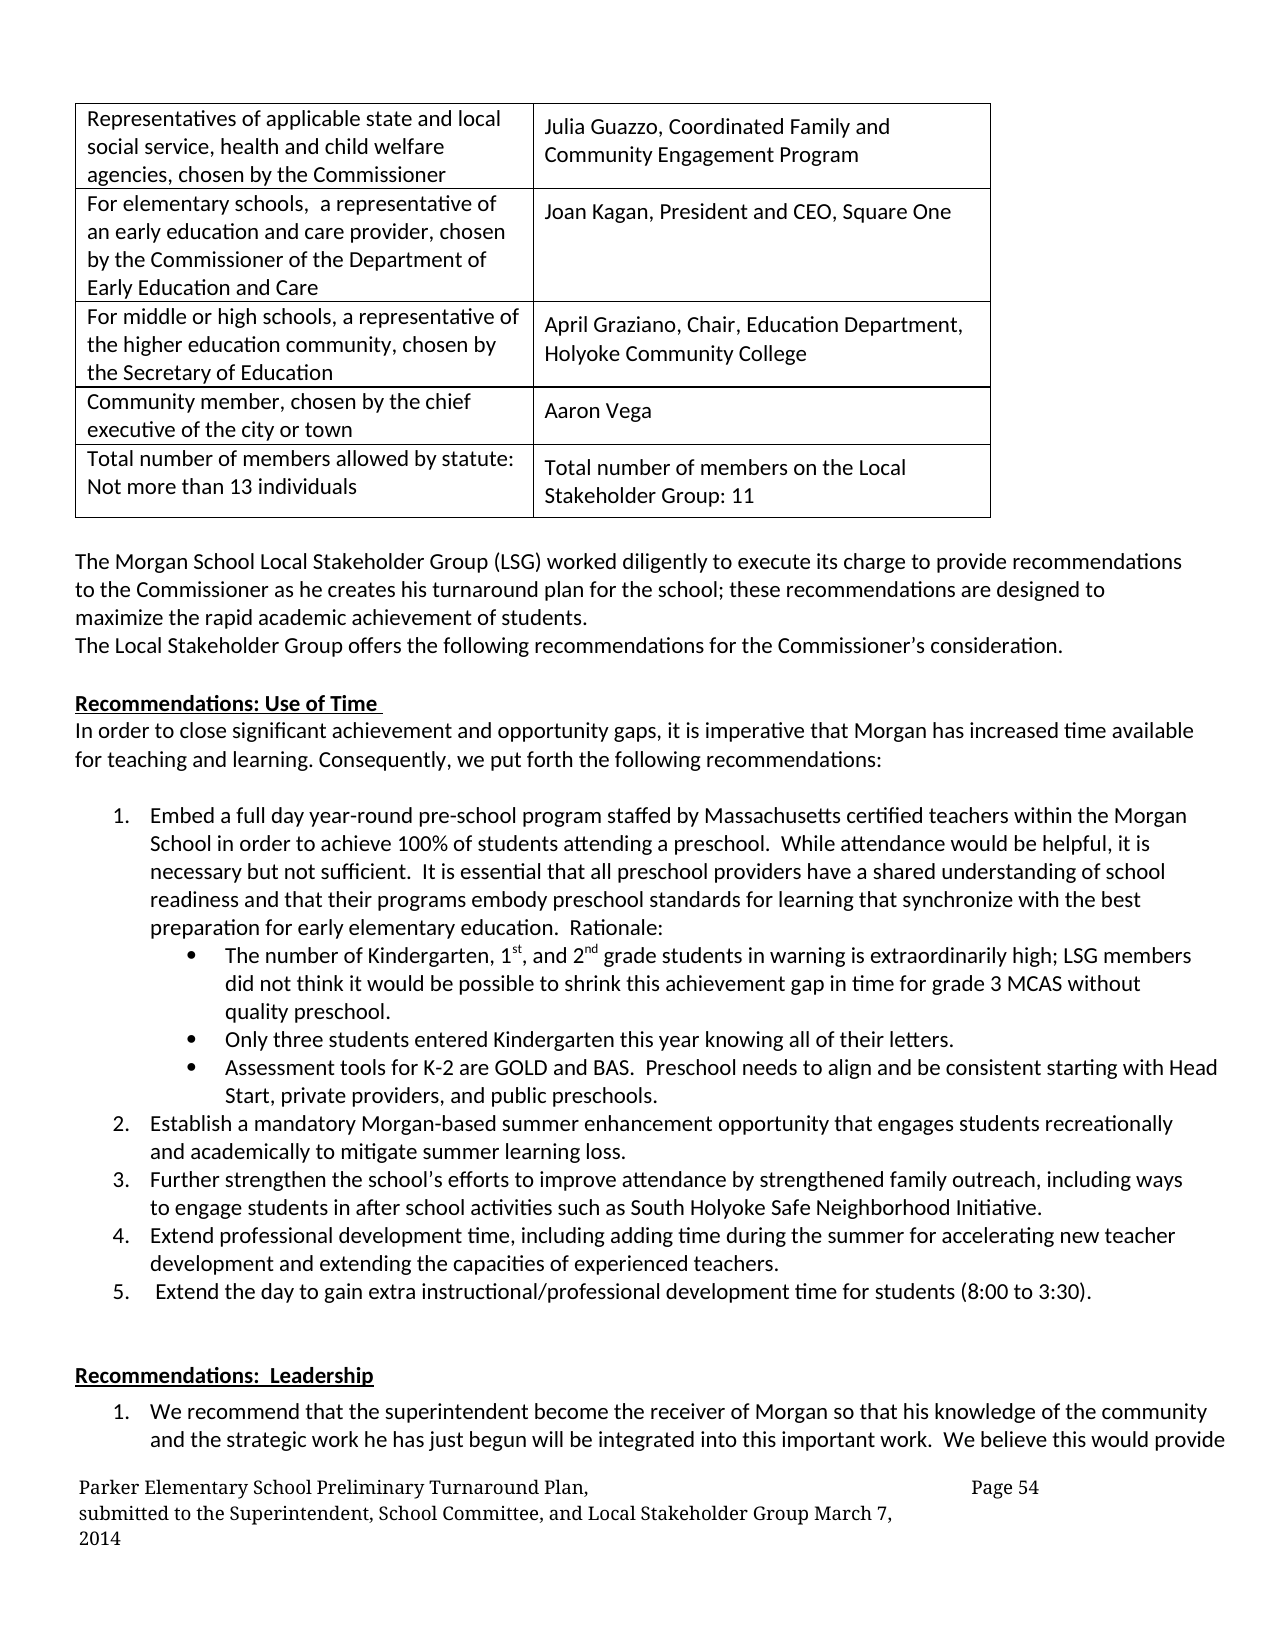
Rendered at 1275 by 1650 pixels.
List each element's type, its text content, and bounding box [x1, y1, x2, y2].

list The number of Kindergarten, 1st, and 2nd grade students in warning is extraordinarily high; LSG members did not think it would be possible to shrink this achievement gap in time for grade 3 MCAS without quality preschool. [187, 941, 1200, 1025]
table_cell Total number of members allowed by statute: Not more than 13 individuals [76, 445, 533, 517]
table_cell Total number of members on the Local Stakeholder Group: 11 [534, 445, 990, 517]
table_cell Community member, chosen by the chief executive of the city or town [76, 388, 533, 443]
table_cell Joan Kagan, President and CEO, Square One [534, 189, 990, 301]
list Extend the day to gain extra instructional/professional development time for students (8:00 to 3:30). [112, 1277, 1200, 1305]
list Further strengthen the school’s efforts to improve attendance by strengthened family outreach, including ways to engage students in after school activities such as South Holyoke Safe Neighborhood Initiative. [112, 1165, 1200, 1221]
list Embed a full day year-round pre-school program staffed by Massachusetts certified teachers within the Morgan School in order to achieve 100% of students attending a preschool. While attendance would be helpful, it is necessary but not sufficient. It is essential that all preschool providers have a shared understanding of school readiness and that their programs embody preschool standards for learning that synchronize with the best preparation for early elementary education. Rationale: [112, 801, 1200, 941]
text Recommendations: Use of Time [75, 689, 1200, 717]
table_cell Julia Guazzo, Coordinated Family and Community Engagement Program [534, 104, 990, 188]
list Extend professional development time, including adding time during the summer for accelerating new teacher development and extending the capacities of experienced teachers. [112, 1221, 1200, 1277]
text Recommendations: Leadership [75, 1361, 1237, 1389]
text The Morgan School Local Stakeholder Group (LSG) worked diligently to execute its charge to provide recommendations to the Commissioner as he creates his turnaround plan for the school; these recommendations are designed to maximize the rapid academic achievement of students. [75, 547, 1200, 631]
table_cell April Graziano, Chair, Education Department, Holyoke Community College [534, 302, 990, 386]
text In order to close significant achievement and opportunity gaps, it is imperative that Morgan has increased time available for teaching and learning. Consequently, we put forth the following recommendations: [75, 717, 1200, 773]
table_cell Aaron Vega [534, 388, 990, 443]
table_cell For middle or high schools, a representative of the higher education community, chosen by the Secretary of Education [76, 302, 533, 386]
list Establish a mandatory Morgan-based summer enhancement opportunity that engages students recreationally and academically to mitigate summer learning loss. [112, 1109, 1200, 1165]
list Assessment tools for K-2 are GOLD and BAS. Preschool needs to align and be consistent starting with Head Start, private providers, and public preschools. [187, 1053, 1237, 1109]
list Only three students entered Kindergarten this year knowing all of their letters. [187, 1025, 1237, 1053]
text The Local Stakeholder Group offers the following recommendations for the Commissioner’s consideration. [75, 631, 1200, 659]
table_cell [76, 104, 533, 188]
table_cell For elementary schools, a representative of an early education and care provider, chosen by the Commissioner of the Department of Early Education and Care [76, 189, 533, 301]
